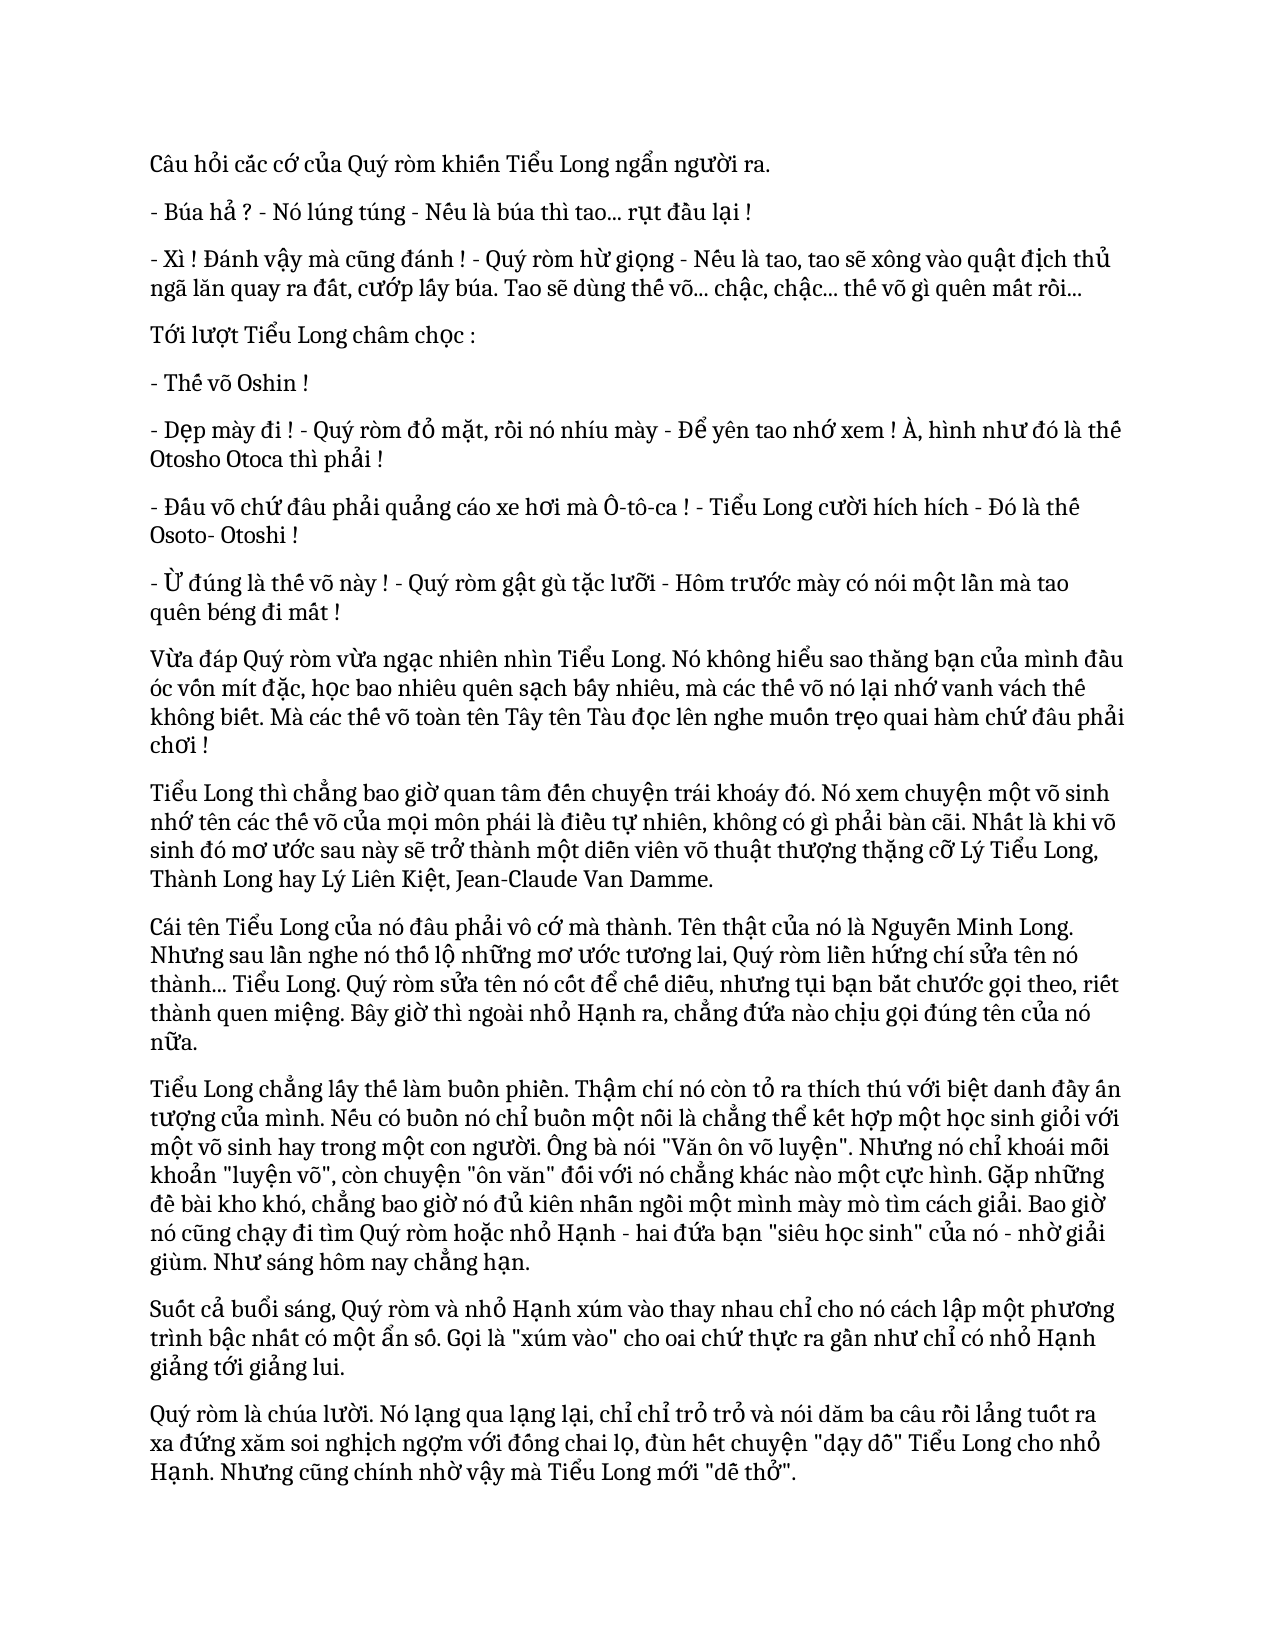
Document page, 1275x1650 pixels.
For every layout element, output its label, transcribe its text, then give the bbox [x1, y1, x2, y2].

text Cái tên Tiểu Long của nó đâu phải vô cớ mà thành. Tên thật của nó là Nguyễn Minh Long. Nhưng sau lần nghe nó thố lộ những mơ ước tương lai, Quý ròm liền hứng chí sửa tên nó thành... Tiểu Long. Quý ròm sửa tên nó cốt để chế diễu, nhưng tụi bạn bắt chước gọi theo, riết thành quen miệng. Bây giờ thì ngoài nhỏ Hạnh ra, chẳng đứa nào chịu gọi đúng tên của nó nữa. [150, 912, 1125, 1056]
text - Búa hả ? - Nó lúng túng - Nếu là búa thì tao... rụt đầu lại ! [150, 197, 1125, 226]
text Vừa đáp Quý ròm vừa ngạc nhiên nhìn Tiểu Long. Nó không hiểu sao thằng bạn của mình đầu óc vốn mít đặc, học bao nhiêu quên sạch bấy nhiêu, mà các thế võ nó lại nhớ vanh vách thế không biết. Mà các thế võ toàn tên Tây tên Tàu đọc lên nghe muốn trẹo quai hàm chứ đâu phải chơi ! [150, 645, 1125, 760]
text - Ðấu võ chứ đâu phải quảng cáo xe hơi mà Ô-tô-ca ! - Tiểu Long cười hích hích - Ðó là thế Osoto- Otoshi ! [150, 492, 1125, 550]
text Suốt cả buổi sáng, Quý ròm và nhỏ Hạnh xúm vào thay nhau chỉ cho nó cách lập một phương trình bậc nhất có một ẩn số. Gọi là "xúm vào" cho oai chứ thực ra gần như chỉ có nhỏ Hạnh giảng tới giảng lui. [150, 1295, 1125, 1381]
text - Dẹp mày đi ! - Quý ròm đỏ mặt, rồi nó nhíu mày - Ðể yên tao nhớ xem ! À, hình như đó là thế Otosho Otoca thì phải ! [150, 416, 1125, 474]
text Tiểu Long thì chẳng bao giờ quan tâm đến chuyện trái khoáy đó. Nó xem chuyện một võ sinh nhớ tên các thế võ của mọi môn phái là điều tự nhiên, không có gì phải bàn cãi. Nhất là khi võ sinh đó mơ ước sau này sẽ trở thành một diễn viên võ thuật thượng thặng cỡ Lý Tiểu Long, Thành Long hay Lý Liên Kiệt, Jean-Claude Van Damme. [150, 779, 1125, 894]
text - Xì ! Ðánh vậy mà cũng đánh ! - Quý ròm hừ giọng - Nếu là tao, tao sẽ xông vào quật địch thủ ngã lăn quay ra đất, cướp lấy búa. Tao sẽ dùng thế võ... chậc, chậc... thế võ gì quên mất rồi... [150, 245, 1125, 302]
text Tiểu Long chẳng lấy thế làm buồn phiền. Thậm chí nó còn tỏ ra thích thú với biệt danh đầy ấn tượng của mình. Nếu có buồn nó chỉ buồn một nỗi là chẳng thể kết hợp một học sinh giỏi với một võ sinh hay trong một con người. Ông bà nói "Văn ôn võ luyện". Nhưng nó chỉ khoái mỗi khoản "luyện võ", còn chuyện "ôn văn" đối với nó chẳng khác nào một cực hình. Gặp những đề bài kho khó, chẳng bao giờ nó đủ kiên nhẫn ngồi một mình mày mò tìm cách giải. Bao giờ nó cũng chạy đi tìm Quý ròm hoặc nhỏ Hạnh - hai đứa bạn "siêu học sinh" của nó - nhờ giải giùm. Như sáng hôm nay chẳng hạn. [150, 1075, 1125, 1276]
text Tới lượt Tiểu Long châm chọc : [150, 321, 1125, 350]
text Quý ròm là chúa lười. Nó lạng qua lạng lại, chỉ chỉ trỏ trỏ và nói dăm ba câu rồi lảng tuốt ra xa đứng xăm soi nghịch ngợm với đống chai lọ, đùn hết chuyện "dạy dỗ" Tiểu Long cho nhỏ Hạnh. Nhưng cũng chính nhờ vậy mà Tiểu Long mới "dễ thở". [150, 1400, 1125, 1486]
text - Thế võ Oshin ! [150, 369, 1125, 397]
text Câu hỏi cắc cớ của Quý ròm khiến Tiểu Long ngẩn người ra. [150, 150, 1125, 179]
text - Ừ đúng là thế võ này ! - Quý ròm gật gù tặc lưỡi - Hôm trước mày có nói một lần mà tao quên béng đi mất ! [150, 569, 1125, 626]
